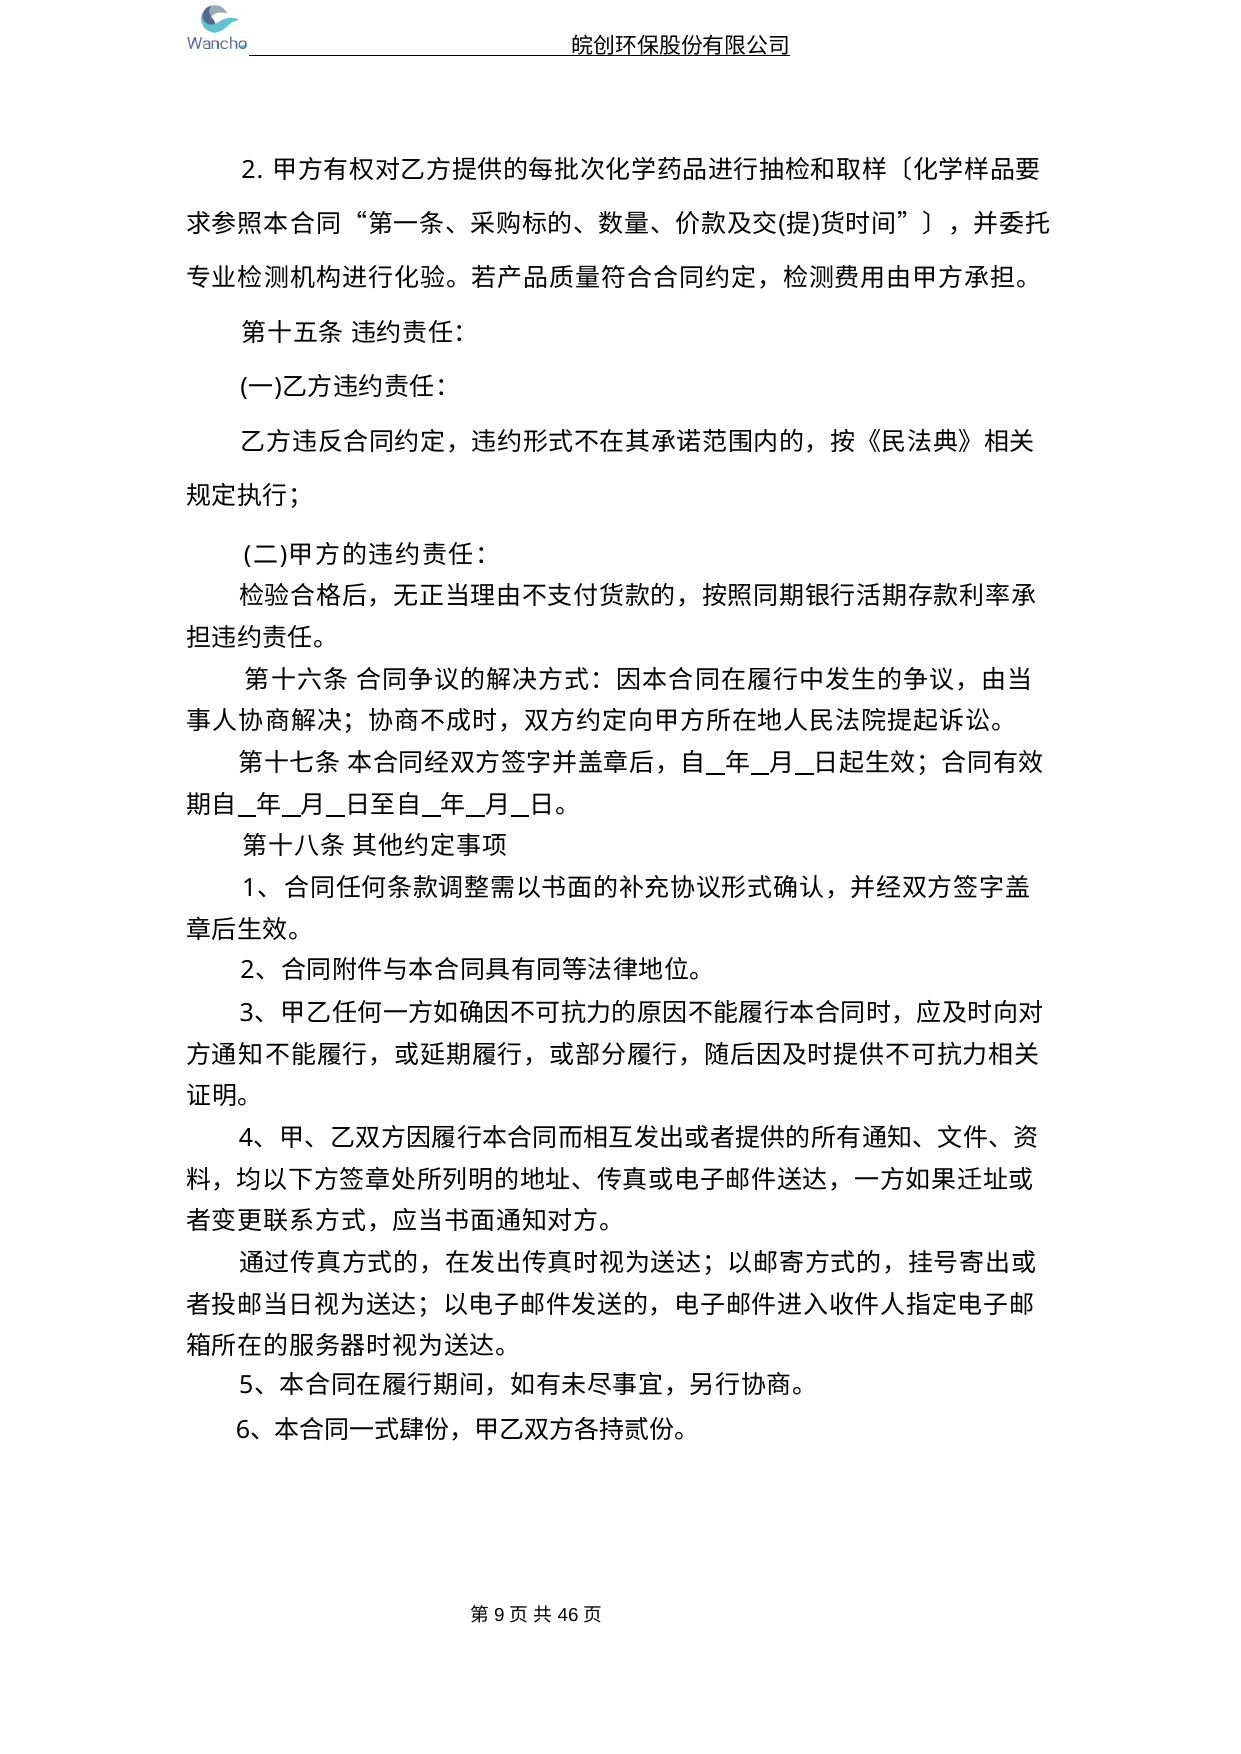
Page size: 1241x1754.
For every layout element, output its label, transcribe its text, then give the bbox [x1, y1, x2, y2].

text 检验合格后，无正当理由不支付货款的，按照同期银行活期存款利率承担违约责任。 [186, 571, 1054, 655]
text 1、合同任何条款调整需以书面的补充协议形式确认，并经双方签字盖章后生效。 [186, 863, 1054, 946]
text (二)甲方的违约责任： [186, 530, 1054, 571]
picture [186, 2, 249, 54]
text 通过传真方式的，在发出传真时视为送达；以邮寄方式的，挂号寄出或者投邮当日视为送达；以电子邮件发送的，电子邮件进入收件人指定电子邮箱所在的服务器时视为送达。 [186, 1238, 1054, 1363]
text 4、甲、乙双方因履行本合同而相互发出或者提供的所有通知、文件、资料，均以下方签章处所列明的地址、传真或电子邮件送达，一方如果迁址或者变更联系方式，应当书面通知对方。 [186, 1113, 1054, 1238]
text 3、甲乙任何一方如确因不可抗力的原因不能履行本合同时，应及时向对方通知不能履行，或延期履行，或部分履行，随后因及时提供不可抗力相关证明。 [186, 988, 1054, 1113]
text 2. 甲方有权对乙方提供的每批次化学药品进行抽检和取样〔化学样品要求参照本合同“第一条、采购标的、数量、价款及交(提)货时间”〕，并委托专业检测机构进行化验。若产品质量符合合同约定，检测费用由甲方承担。 [186, 149, 1054, 294]
text 第十五条 违约责任： [186, 312, 1054, 348]
text 第十六条 合同争议的解决方式：因本合同在履行中发生的争议，由当事人协商解决；协商不成时，双方约定向甲方所在地人民法院提起诉讼。 [186, 655, 1054, 738]
text 2、合同附件与本合同具有同等法律地位。 [186, 946, 1054, 988]
text 6、本合同一式肆份，甲乙双方各持贰份。 [186, 1405, 1054, 1446]
text 第十七条 本合同经双方签字并盖章后，自 年 月 日起生效；合同有效期自 年 月 日至自 年 月 日。 [186, 738, 1054, 821]
text 5、本合同在履行期间，如有未尽事宜，另行协商。 [186, 1363, 1054, 1405]
text (一)乙方违约责任： [186, 367, 1054, 403]
text 乙方违反合同约定，违约形式不在其承诺范围内的，按《民法典》相关规定执行； [186, 421, 1054, 512]
text 第十八条 其他约定事项 [186, 821, 1054, 863]
